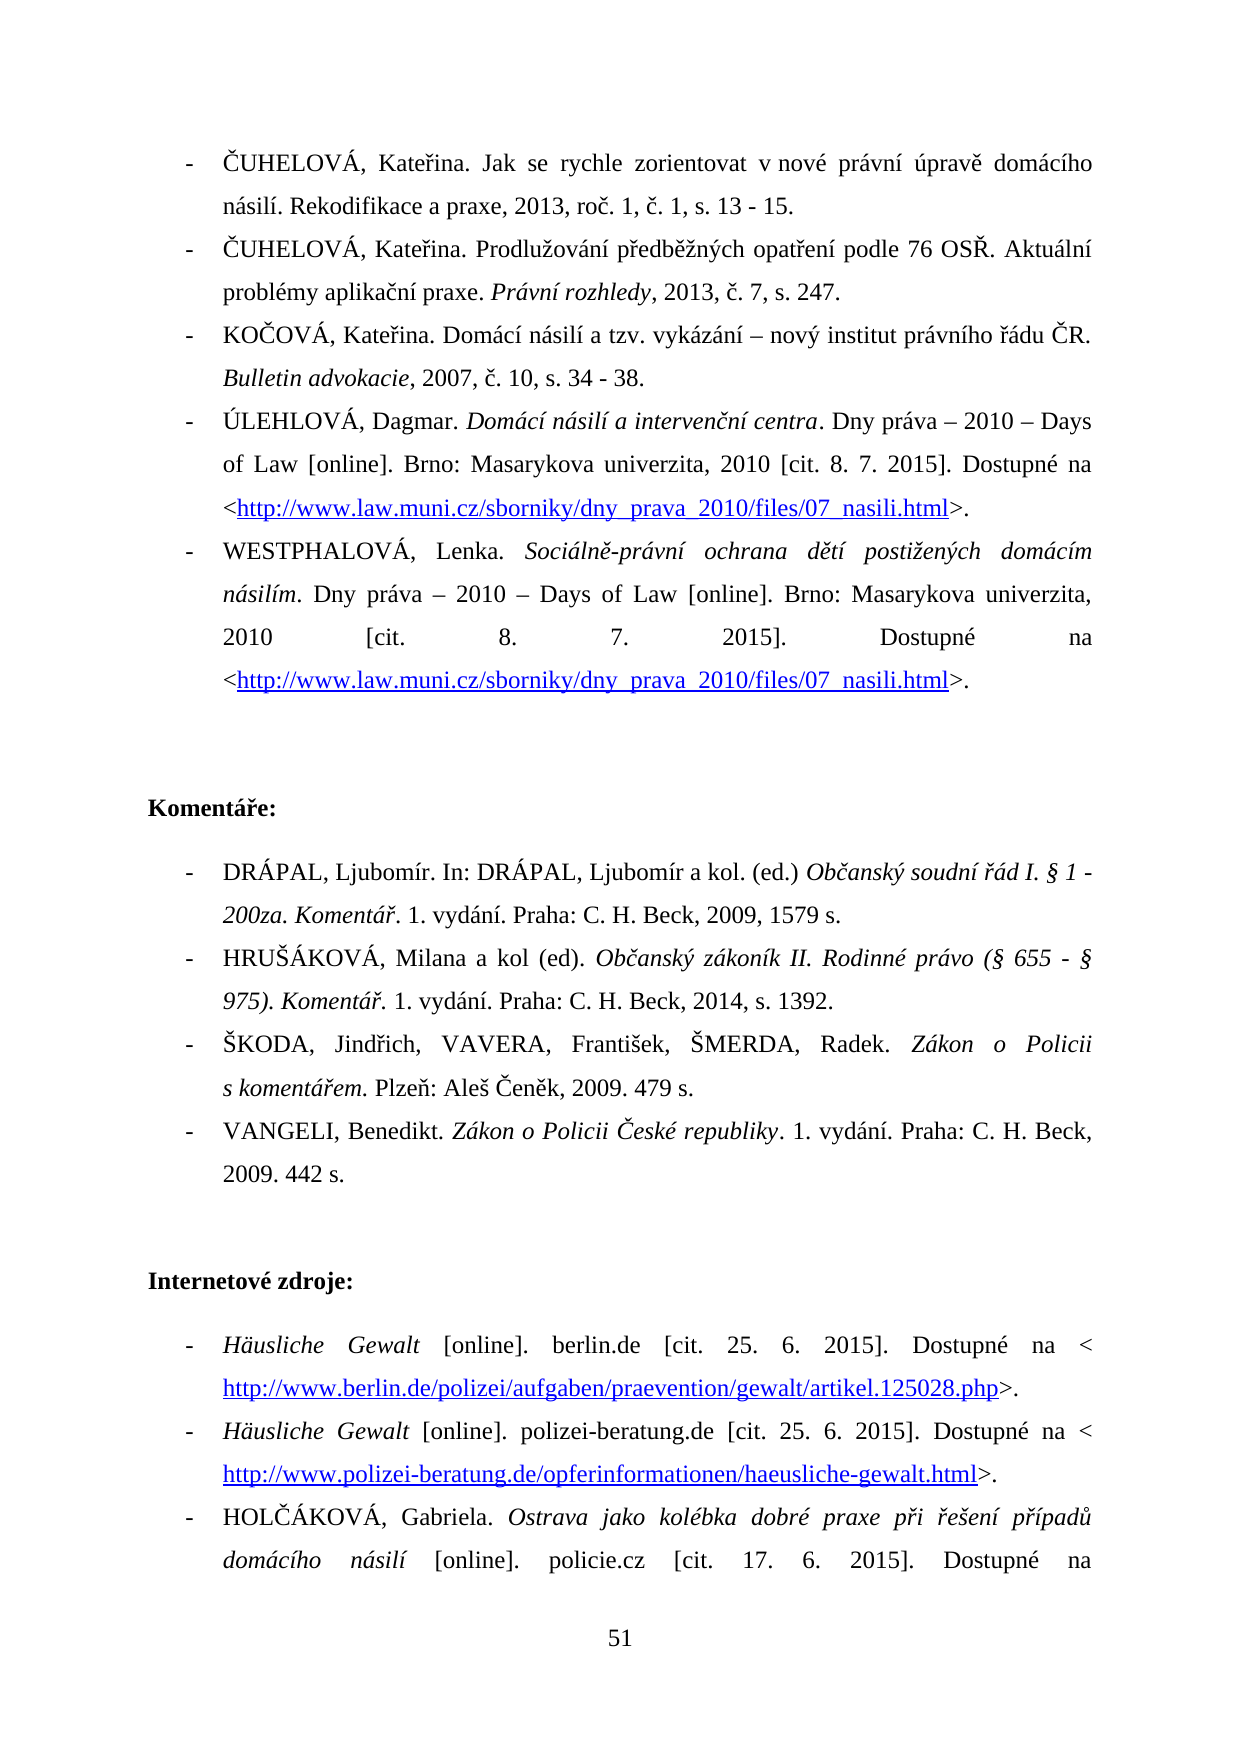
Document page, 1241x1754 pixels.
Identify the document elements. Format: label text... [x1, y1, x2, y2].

list ČUHELOVÁ, Kateřina. Jak se rychle zorientovat v nové právní úpravě domácího násilí. Rekodifikace a praxe, 2013, roč. 1, č. 1, s. 13 - 15. [185, 148, 1093, 219]
list ČUHELOVÁ, Kateřina. Prodlužování předběžných opatření podle 76 OSŘ. Aktuální problémy aplikační praxe. Právní rozhledy, 2013, č. 7, s. 247. [185, 234, 1093, 306]
list Häusliche Gewalt [online]. berlin.de [cit. 25. 6. 2015]. Dostupné na < http://www.berlin.de/polizei/aufgaben/praevention/gewalt/artikel.125028.php>. [185, 1330, 1093, 1402]
text Internetové zdroje: [148, 1266, 1093, 1295]
list KOČOVÁ, Kateřina. Domácí násilí a tzv. vykázání – nový institut právního řádu ČR. Bulletin advokacie, 2007, č. 10, s. 34 - 38. [185, 320, 1093, 392]
list DRÁPAL, Ljubomír. In: DRÁPAL, Ljubomír a kol. (ed.) Občanský soudní řád I. § 1 - 200za. Komentář. 1. vydání. Praha: C. H. Beck, 2009, 1579 s. [185, 857, 1093, 929]
list VANGELI, Benedikt. Zákon o Policii České republiky. 1. vydání. Praha: C. H. Beck, 2009. 442 s. [185, 1116, 1093, 1188]
list HRUŠÁKOVÁ, Milana a kol (ed). Občanský zákoník II. Rodinné právo (§ 655 - § 975). Komentář. 1. vydání. Praha: C. H. Beck, 2014, s. 1392. [185, 943, 1093, 1015]
text Komentáře: [148, 793, 1093, 822]
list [185, 1502, 1093, 1574]
list ÚLEHLOVÁ, Dagmar. Domácí násilí a intervenční centra. Dny práva – 2010 – Days of Law [online]. Brno: Masarykova univerzita, 2010 [cit. 8. 7. 2015]. Dostupné na <http://www.law.muni.cz/sborniky/dny_prava_2010/files/07_nasili.html>. [185, 406, 1093, 521]
list ŠKODA, Jindřich, VAVERA, František, ŠMERDA, Radek. Zákon o Policii s komentářem. Plzeň: Aleš Čeněk, 2009. 479 s. [185, 1029, 1093, 1101]
list WESTPHALOVÁ, Lenka. Sociálně-právní ochrana dětí postižených domácím násilím. Dny práva – 2010 – Days of Law [online]. Brno: Masarykova univerzita, 2010 [cit. 8. 7. 2015]. Dostupné na <http://www.law.muni.cz/sborniky/dny_prava_2010/files/07_nasili.html>. [185, 536, 1093, 694]
list Häusliche Gewalt [online]. polizei-beratung.de [cit. 25. 6. 2015]. Dostupné na < http://www.polizei-beratung.de/opferinformationen/haeusliche-gewalt.html>. [185, 1416, 1093, 1488]
